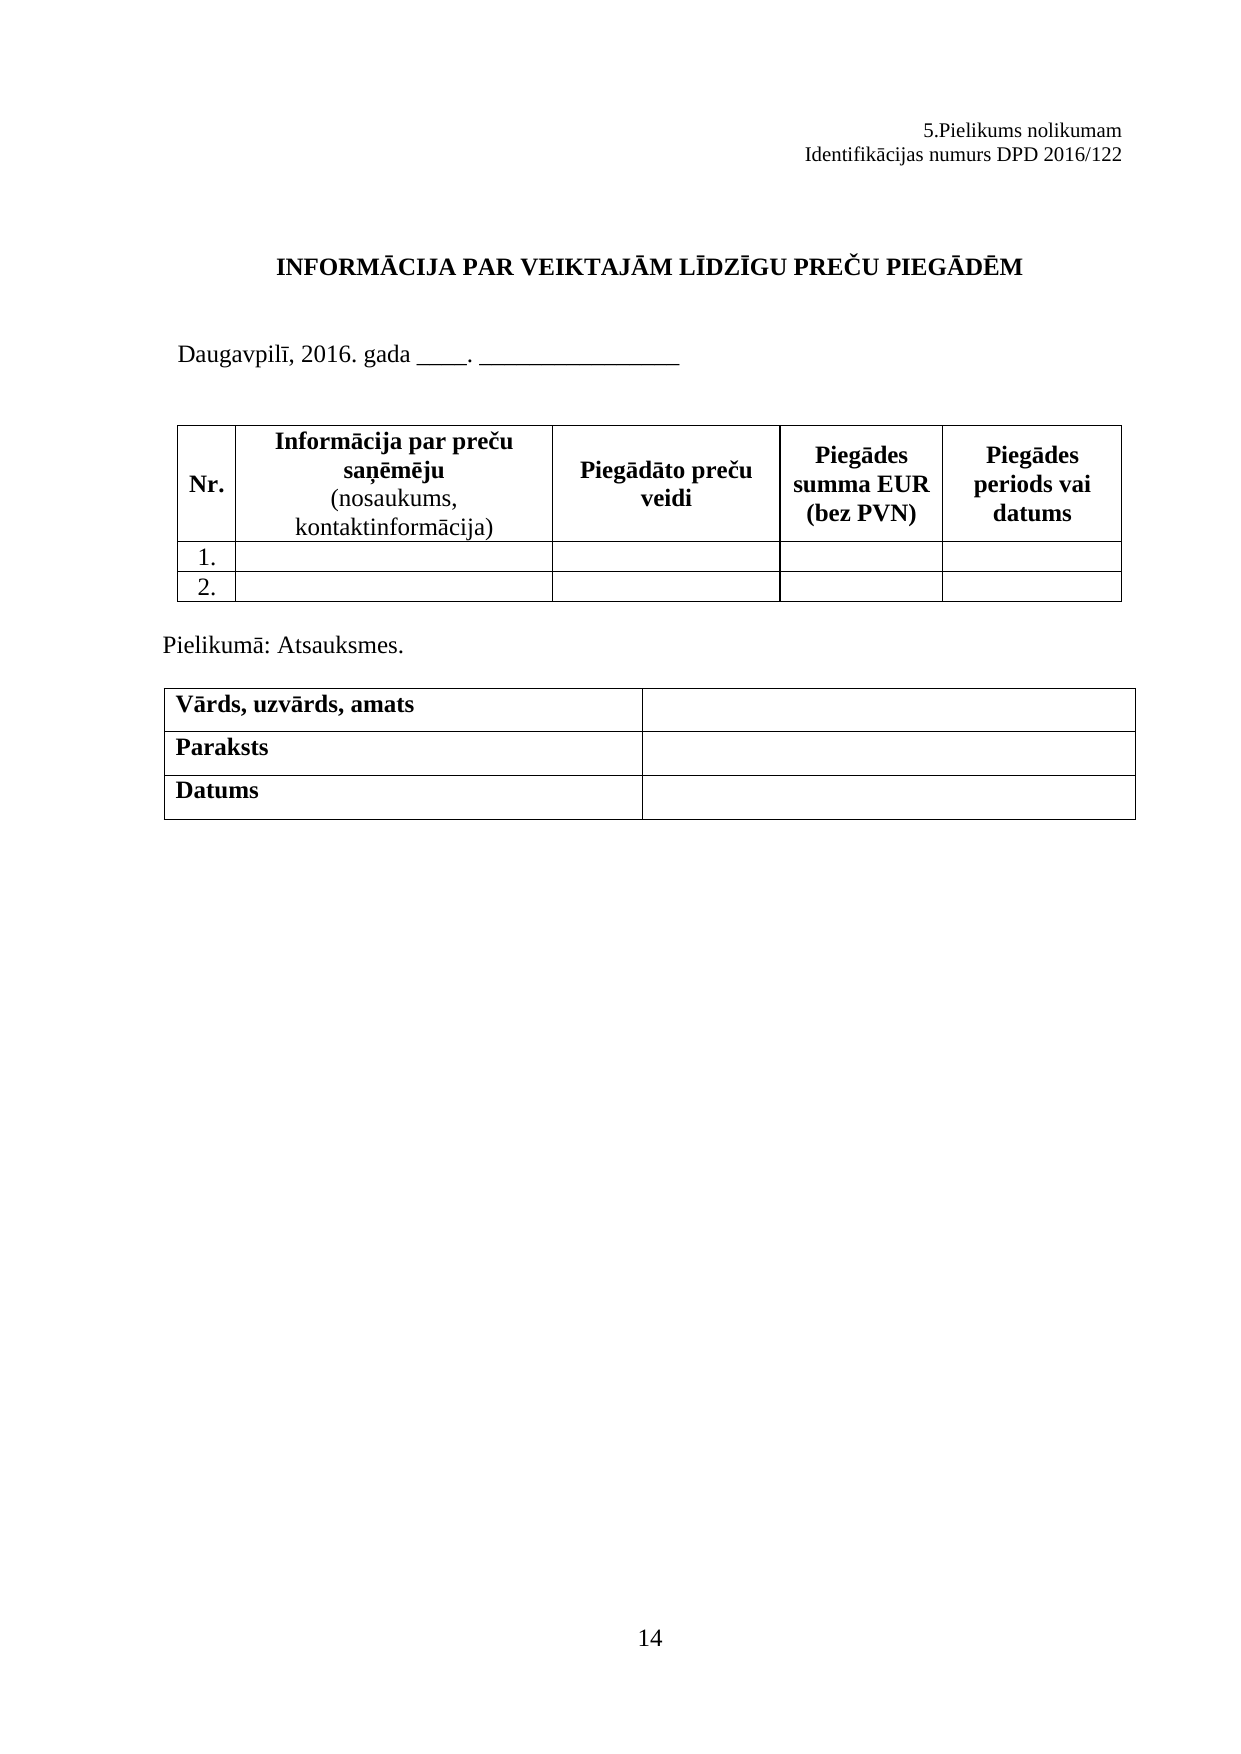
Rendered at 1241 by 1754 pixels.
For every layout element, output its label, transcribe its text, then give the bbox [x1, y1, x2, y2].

table_cell [643, 776, 1135, 818]
text INFORMĀCIJA PAR VEIKTAJĀM LĪDZĪGU PREČU PIEGĀDĒM [177, 252, 1122, 281]
text Daugavpilī, 2016. gada ____. ________________ [177, 339, 1122, 367]
table_cell [643, 732, 1135, 774]
subtitle Identifikācijas numurs DPD 2016/122 [177, 142, 1122, 166]
table_header Piegādāto preču veidi [553, 426, 779, 541]
table_cell [553, 542, 779, 571]
table_cell [943, 542, 1121, 571]
table_header Piegādes periods vai datums [943, 426, 1121, 541]
table_cell [236, 572, 552, 601]
table_header [643, 689, 1135, 731]
table_header Informācija par preču saņēmēju (nosaukums, kontaktinformācija) [236, 426, 552, 541]
text 5.Pielikums nolikumam [177, 118, 1122, 142]
table_cell [781, 542, 942, 571]
table_cell [553, 572, 779, 601]
table_header Vārds, uzvārds, amats [165, 689, 642, 731]
table_header Nr. [178, 426, 235, 541]
table_cell [943, 572, 1121, 601]
table_cell [236, 542, 552, 571]
table_cell [781, 572, 942, 601]
table_cell 1. [178, 542, 235, 571]
table_header Piegādes summa EUR (bez PVN) [781, 426, 942, 541]
table_cell 2. [178, 572, 235, 601]
table_cell Paraksts [165, 732, 642, 774]
table_cell Datums [165, 776, 642, 818]
text Pielikumā: Atsauksmes. [162, 630, 1122, 659]
